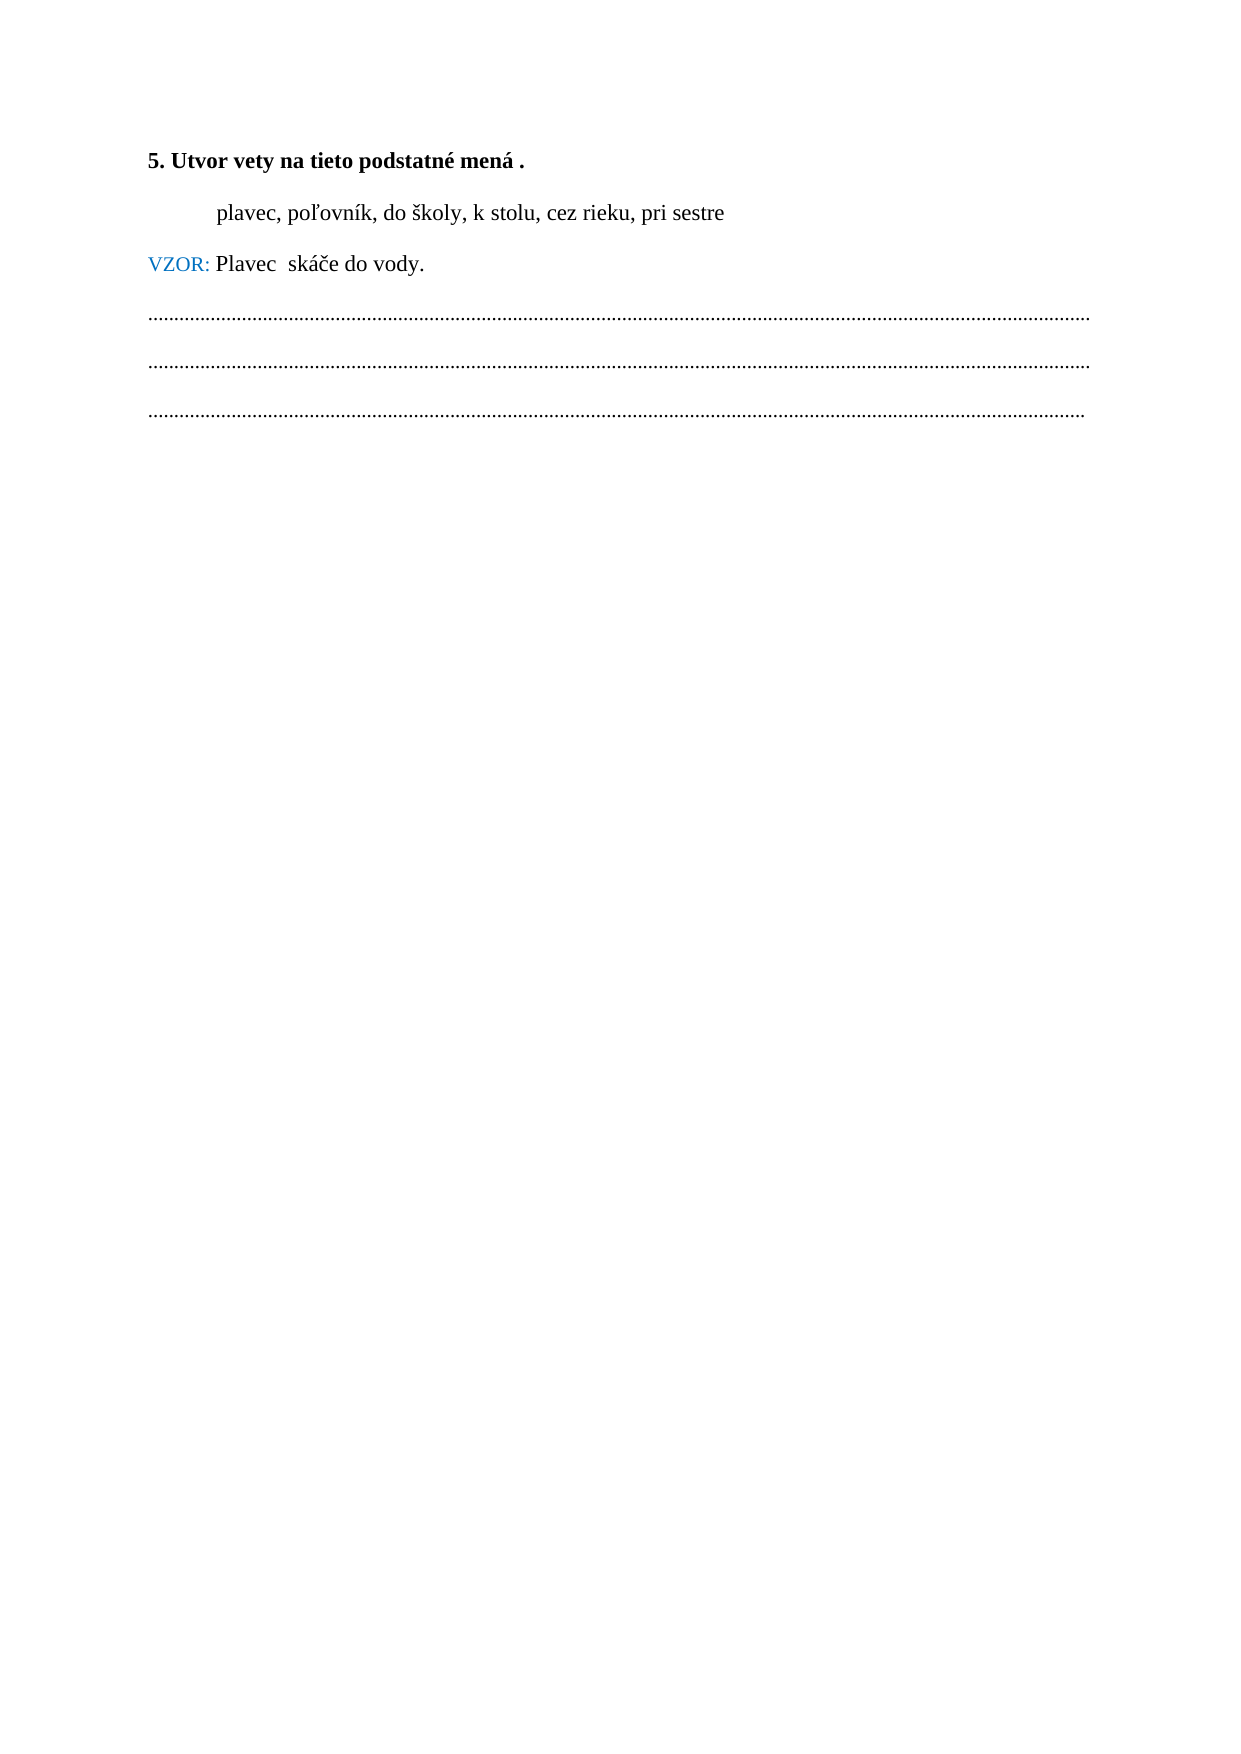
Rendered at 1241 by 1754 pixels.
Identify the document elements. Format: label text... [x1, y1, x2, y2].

text ..................................................................................................................................................................................... [148, 349, 1093, 373]
text ..................................................................................................................................................................................... [148, 301, 1093, 325]
text 5. Utvor vety na tieto podstatné mená . [148, 148, 1093, 174]
text .................................................................................................................................................................................... [148, 398, 1093, 422]
text VZOR: Plavec skáče do vody. [148, 250, 1093, 276]
text plavec, poľovník, do školy, k stolu, cez rieku, pri sestre [148, 199, 1093, 225]
